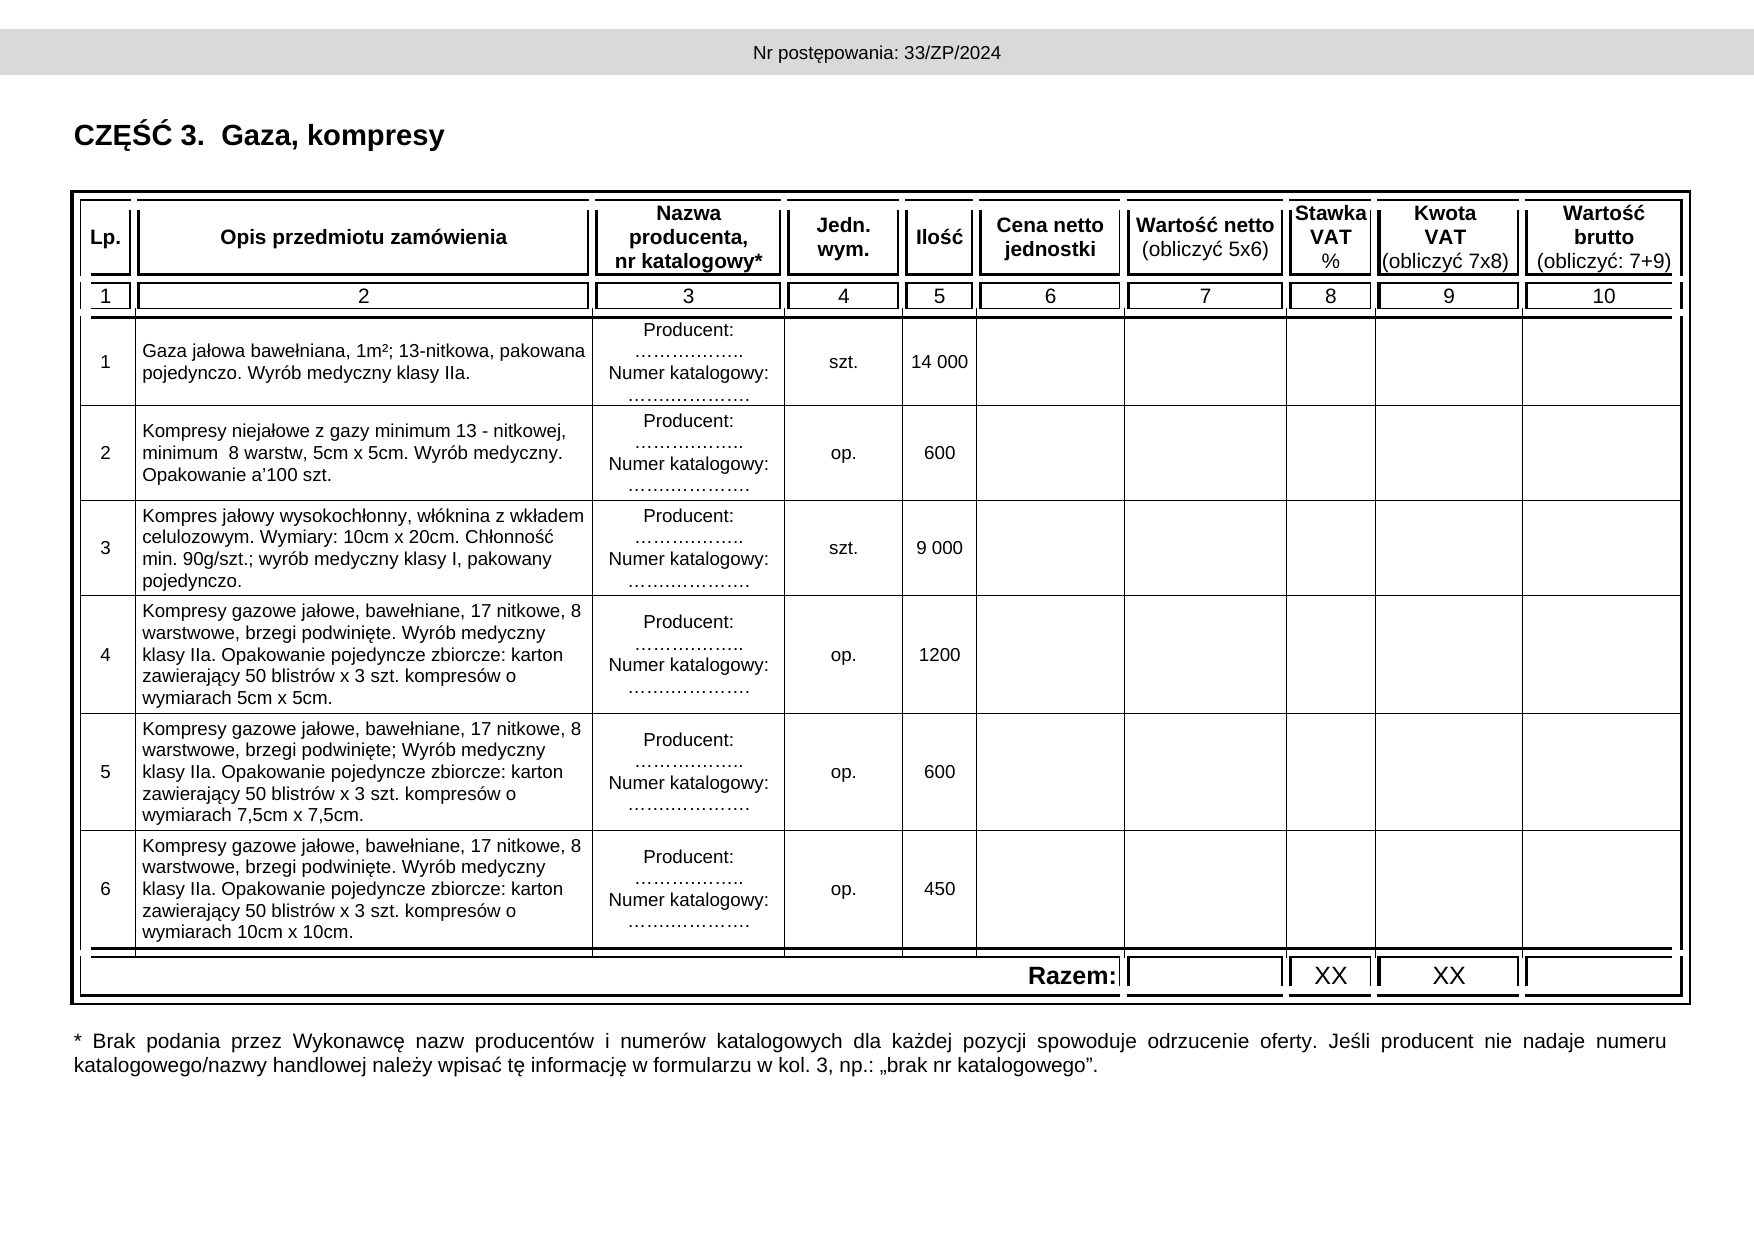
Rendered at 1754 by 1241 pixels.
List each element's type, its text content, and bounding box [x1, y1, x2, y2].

table_cell Producent: ……….…….. Numer katalogowy: …….…………. [593, 319, 784, 405]
table_header Cena netto jednostki [976, 193, 1124, 273]
table_cell szt. [785, 501, 902, 595]
table_cell 6 [976, 273, 1124, 308]
table_cell [1287, 308, 1375, 316]
table_cell Kompresy gazowe jałowe, bawełniane, 17 nitkowe, 8 warstwowe, brzegi podwinięte. Wyrób medyczny klasy IIa. Opakowanie pojedyncze zbiorcze: karton zawierający 50 blistrów x 3 szt. kompresów o wymiarach 5cm x 5cm. [136, 596, 592, 713]
table_cell [1523, 596, 1680, 713]
table_cell Producent: ……….…….. Numer katalogowy: …….…………. [593, 714, 784, 830]
table_header Jedn. wym. [785, 193, 903, 273]
table_cell [1523, 308, 1685, 405]
table_cell Kompresy gazowe jałowe, bawełniane, 17 nitkowe, 8 warstwowe, brzegi podwinięte. Wyrób medyczny klasy IIa. Opakowanie pojedyncze zbiorcze: karton zawierający 50 blistrów x 3 szt. kompresów o wymiarach 10cm x 10cm. [136, 831, 592, 947]
table_cell [977, 308, 1124, 316]
table_cell XX [1375, 950, 1523, 994]
table_cell [1287, 406, 1375, 500]
table_cell [1125, 308, 1286, 316]
table_cell 4 [81, 596, 135, 713]
table_cell Producent: ……….…….. Numer katalogowy: …….…………. [593, 406, 784, 500]
table_cell [1523, 406, 1680, 500]
table_cell 10 [1523, 273, 1685, 308]
table_cell 1 [76, 308, 135, 405]
table_cell [977, 319, 1124, 405]
table_cell XX [1286, 950, 1375, 994]
table_header Nazwa producenta, nr katalogowy* [593, 193, 784, 273]
table_cell 450 [903, 831, 976, 947]
table_cell 2 [135, 273, 592, 308]
table_cell [977, 596, 1124, 713]
table_cell [1287, 596, 1375, 713]
text CZĘŚĆ 3. Gaza, kompresy [74, 118, 1606, 152]
table_cell Producent: ……….…….. Numer katalogowy: …….…………. [593, 501, 784, 595]
table_cell op. [785, 596, 902, 713]
table_cell [1287, 714, 1375, 830]
table_cell Razem: [76, 947, 1124, 994]
table_cell Kompresy niejałowe z gazy minimum 13 - nitkowej, minimum 8 warstw, 5cm x 5cm. Wyrób medyczny. Opakowanie a’100 szt. [136, 406, 592, 500]
table_header Lp. [76, 193, 135, 273]
table_cell 7 [1124, 273, 1286, 308]
table_header Kwota VAT (obliczyć 7x8) [1375, 193, 1523, 273]
table_header Stawka VAT % [1286, 193, 1375, 273]
table_cell 5 [903, 273, 976, 308]
table_cell Producent: ……….…….. Numer katalogowy: …….…………. [593, 831, 784, 947]
table_cell 5 [81, 714, 135, 830]
table_cell 1200 [903, 596, 976, 713]
table_header Wartość brutto (obliczyć: 7+9) [1523, 193, 1685, 273]
table_cell 9 000 [903, 501, 976, 595]
table_cell Producent: ……….…….. Numer katalogowy: …….…………. [593, 596, 784, 713]
table_cell [1376, 406, 1522, 500]
table_cell [977, 831, 1124, 947]
table_cell [1125, 596, 1286, 713]
table_cell 6 [81, 831, 135, 947]
table_cell [1287, 319, 1375, 405]
table_cell [1376, 831, 1522, 947]
table_header Ilość [903, 193, 976, 273]
table_cell 8 [1286, 273, 1375, 308]
table_cell Kompresy gazowe jałowe, bawełniane, 17 nitkowe, 8 warstwowe, brzegi podwinięte; Wyrób medyczny klasy IIa. Opakowanie pojedyncze zbiorcze: karton zawierający 50 blistrów x 3 szt. kompresów o wymiarach 7,5cm x 7,5cm. [136, 714, 592, 830]
table_header Opis przedmiotu zamówienia [135, 193, 592, 273]
table_cell [977, 714, 1124, 830]
table_cell [1376, 596, 1522, 713]
table_cell [977, 406, 1124, 500]
table_cell 9 [1375, 273, 1523, 308]
table_cell 14 000 [903, 319, 976, 405]
table_cell Kompres jałowy wysokochłonny, włóknina z wkładem celulozowym. Wymiary: 10cm x 20cm. Chłonność min. 90g/szt.; wyrób medyczny klasy I, pakowany pojedynczo. [136, 501, 592, 595]
table_cell [1125, 831, 1286, 947]
text * Brak podania przez Wykonawcę nazw producentów i numerów katalogowych dla każdej pozycji spowoduje odrzucenie oferty. Jeśli producent nie nadaje numeru katalogowego/nazwy handlowej należy wpisać tę informację w formularzu w kol. 3, np.: „brak nr katalogowego”. [74, 1029, 1668, 1077]
table_cell [1376, 308, 1522, 316]
table_cell [1376, 319, 1522, 405]
table_cell [1287, 831, 1375, 947]
table_cell [1125, 714, 1286, 830]
table_cell [1124, 950, 1286, 994]
table_cell [1523, 947, 1685, 994]
table_cell op. [785, 831, 902, 947]
table_cell [1376, 714, 1522, 830]
table_header Wartość netto (obliczyć 5x6) [1124, 193, 1286, 273]
table_cell szt. [785, 319, 902, 405]
table_cell [1523, 714, 1680, 830]
table_cell [1523, 501, 1680, 595]
table_cell [977, 501, 1124, 595]
table_cell 2 [81, 406, 135, 500]
table_cell op. [785, 406, 902, 500]
table_cell 3 [81, 501, 135, 595]
table_cell [1287, 501, 1375, 595]
table_cell [1125, 319, 1286, 405]
table_cell [1376, 501, 1522, 595]
table_cell 600 [903, 406, 976, 500]
table_cell op. [785, 714, 902, 830]
table_cell [1523, 831, 1680, 947]
table_cell Gaza jałowa bawełniana, 1m²; 13-nitkowa, pakowana pojedynczo. Wyrób medyczny klasy IIa. [136, 319, 592, 405]
table_cell 600 [903, 714, 976, 830]
table_cell [1125, 406, 1286, 500]
table_cell 3 [593, 273, 784, 308]
table_cell [1125, 501, 1286, 595]
table_cell 4 [785, 273, 903, 308]
table_cell 1 [76, 273, 135, 308]
